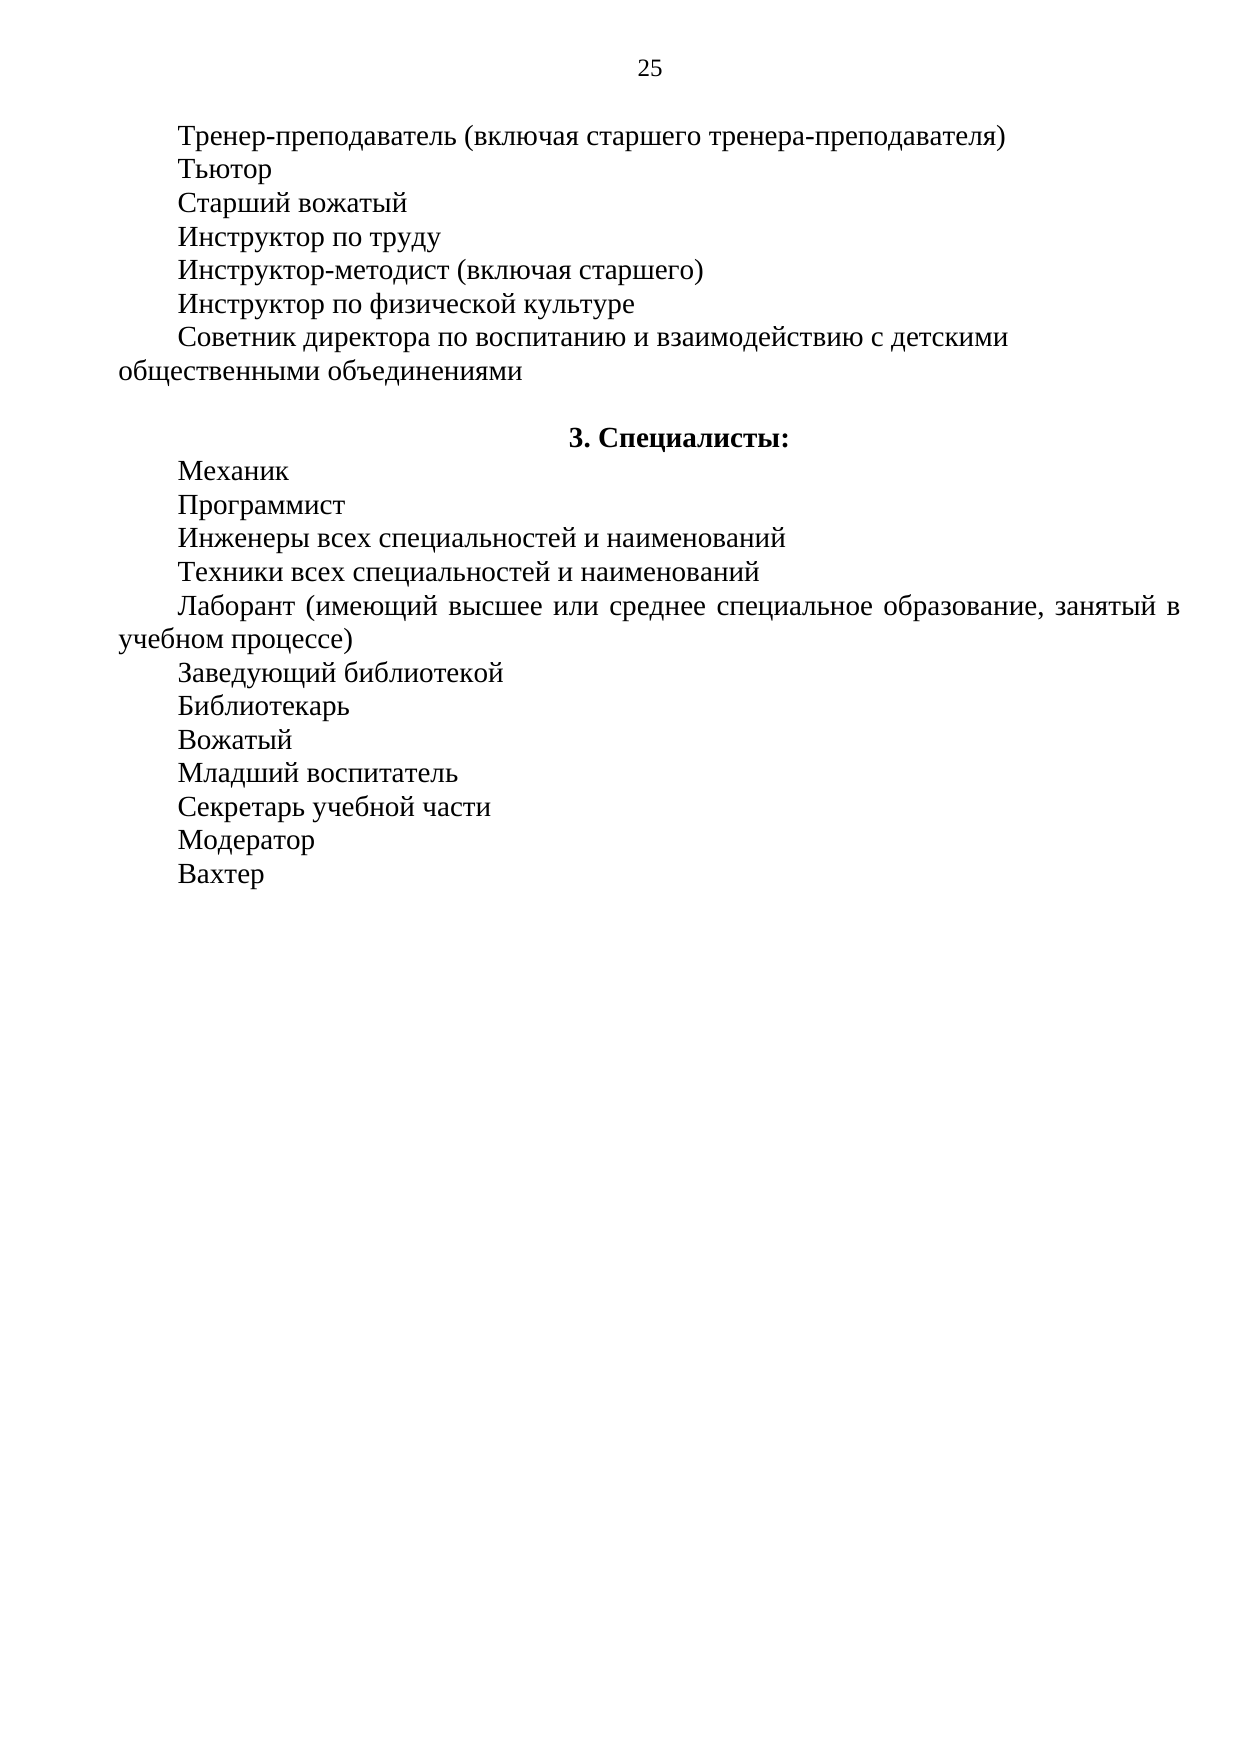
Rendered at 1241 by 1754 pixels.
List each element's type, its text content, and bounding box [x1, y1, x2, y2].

text Модератор [118, 822, 1181, 856]
text Инструктор по труду [118, 219, 1181, 252]
text Младший воспитатель [118, 755, 1181, 789]
text 3. Специалисты: [118, 420, 1181, 453]
text Советник директора по воспитанию и взаимодействию с детскими общественными объединениями [118, 319, 1181, 386]
text Лаборант (имеющий высшее или среднее специальное образование, занятый в учебном процессе) [118, 588, 1181, 655]
text Вахтер [118, 856, 1181, 889]
text Вожатый [118, 722, 1181, 755]
text Тьютор [118, 152, 1181, 185]
text Старший вожатый [118, 185, 1181, 219]
text Инструктор по физической культуре [118, 286, 1181, 319]
text Программист [118, 487, 1181, 521]
text Библиотекарь [118, 688, 1181, 722]
text Тренер-преподаватель (включая старшего тренера-преподавателя) [118, 118, 1181, 152]
text Заведующий библиотекой [118, 655, 1181, 688]
text Механик [118, 453, 1181, 487]
text Инструктор-методист (включая старшего) [118, 252, 1181, 286]
text Техники всех специальностей и наименований [118, 554, 1181, 588]
text Секретарь учебной части [118, 789, 1181, 822]
text Инженеры всех специальностей и наименований [118, 521, 1181, 554]
